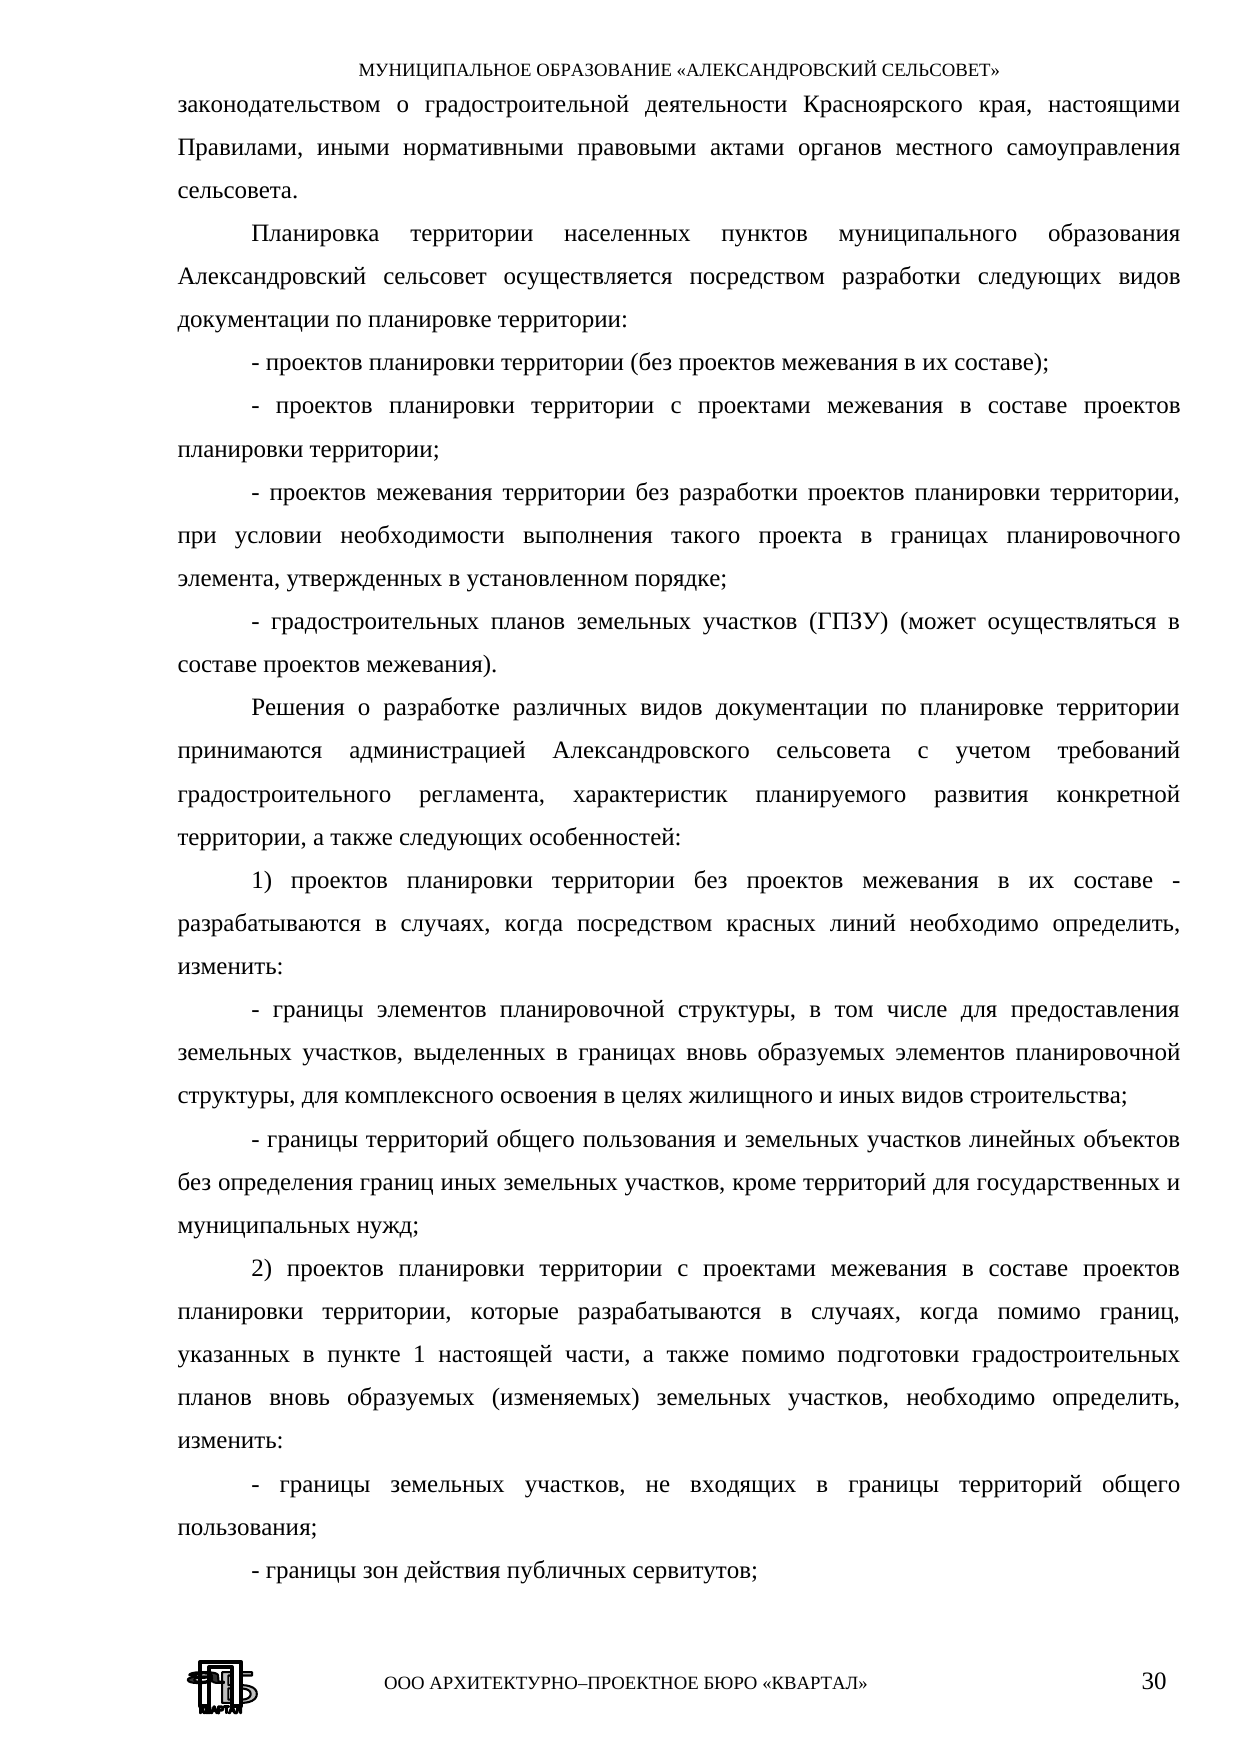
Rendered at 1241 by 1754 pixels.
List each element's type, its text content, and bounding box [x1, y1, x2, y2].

text Решения о разработке различных видов документации по планировке территории принимаются администрацией Александровского сельсовета с учетом требований градостроительного регламента, характеристик планируемого развития конкретной территории, а также следующих особенностей: [177, 692, 1181, 851]
text 2) проектов планировки территории с проектами межевания в составе проектов планировки территории, которые разрабатываются в случаях, когда помимо границ, указанных в пункте 1 настоящей части, а также помимо подготовки градостроительных планов вновь образуемых (изменяемых) земельных участков, необходимо определить, изменить: [177, 1253, 1181, 1454]
text 1) проектов планировки территории без проектов межевания в их составе - разрабатываются в случаях, когда посредством красных линий необходимо определить, изменить: [177, 865, 1181, 980]
text - градостроительных планов земельных участков (ГПЗУ) (может осуществляться в составе проектов межевания). [177, 606, 1181, 678]
text - границы территорий общего пользования и земельных участков линейных объектов без определения границ иных земельных участков, кроме территорий для государственных и муниципальных нужд; [177, 1124, 1181, 1239]
text - границы земельных участков, не входящих в границы территорий общего пользования; [177, 1469, 1181, 1541]
text - проектов планировки территории (без проектов межевания в их составе); [177, 347, 1181, 376]
text - границы зон действия публичных сервитутов; [177, 1555, 1181, 1584]
text - проектов планировки территории с проектами межевания в составе проектов планировки территории; [177, 391, 1181, 462]
text - границы элементов планировочной структуры, в том числе для предоставления земельных участков, выделенных в границах вновь образуемых элементов планировочной структуры, для комплексного освоения в целях жилищного и иных видов строительства; [177, 994, 1181, 1109]
text - проектов межевания территории без разработки проектов планировки территории, при условии необходимости выполнения такого проекта в границах планировочного элемента, утвержденных в установленном порядке; [177, 477, 1181, 592]
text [177, 89, 1181, 204]
text Планировка территории населенных пунктов муниципального образования Александровский сельсовет осуществляется посредством разработки следующих видов документации по планировке территории: [177, 218, 1181, 333]
